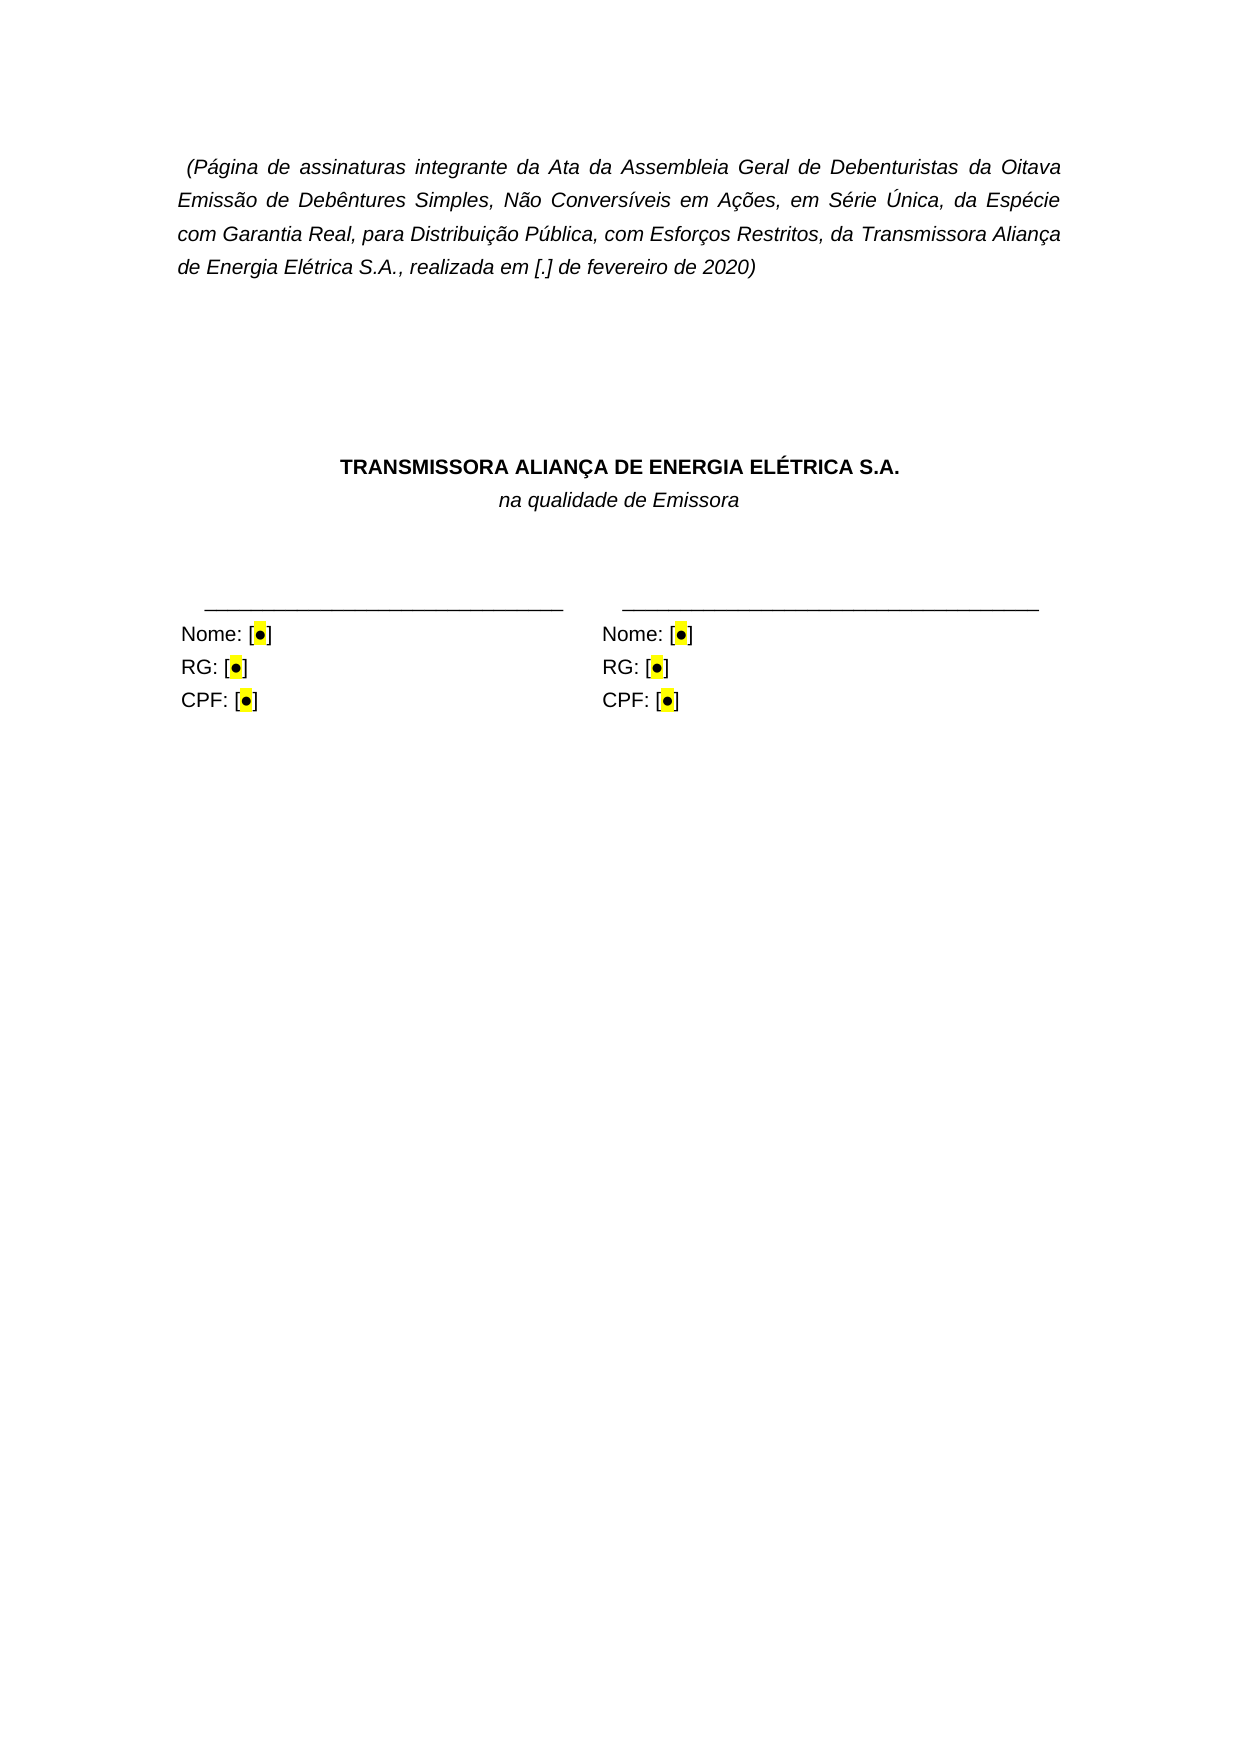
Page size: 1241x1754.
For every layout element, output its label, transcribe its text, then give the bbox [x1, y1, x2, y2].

table_cell Nome: [●] [174, 614, 594, 648]
text TRANSMISSORA ALIANÇA DE ENERGIA ELÉTRICA S.A. [177, 448, 1063, 481]
table_cell RG: [●] CPF: [●] [595, 648, 1067, 714]
table_header _______________________________ [174, 581, 594, 614]
table_cell Nome: [●] [595, 614, 1067, 648]
text na qualidade de Emissora [177, 481, 1063, 514]
text (Página de assinaturas integrante da Ata da Assembleia Geral de Debenturistas da Oitava Emissão de Debêntures Simples, Não Conversíveis em Ações, em Série Única, da Espécie com Garantia Real, para Distribuição Pública, com Esforços Restritos, da Transmissora Aliança de Energia Elétrica S.A., realizada em [.] de fevereiro de 2020) [177, 148, 1063, 281]
table_header ____________________________________ [595, 581, 1067, 614]
table_cell RG: [●] CPF: [●] [174, 648, 594, 714]
